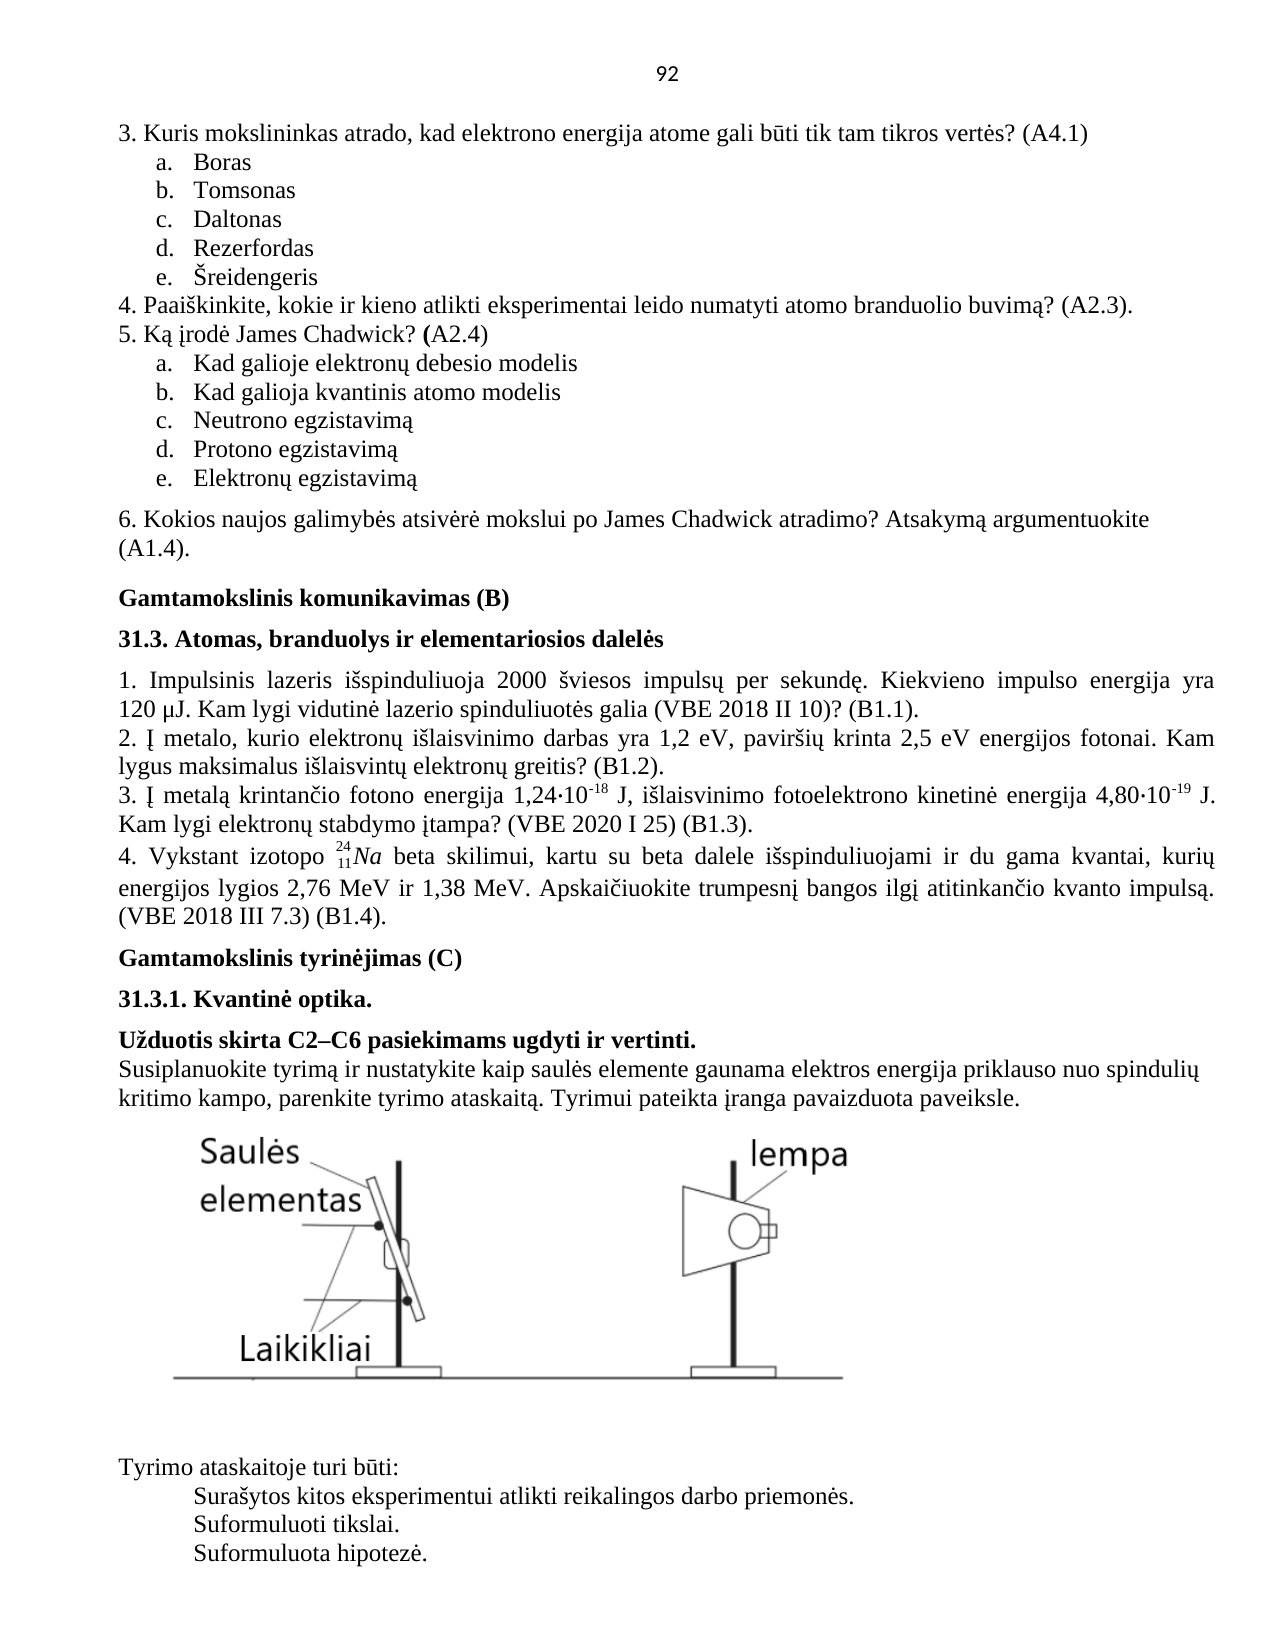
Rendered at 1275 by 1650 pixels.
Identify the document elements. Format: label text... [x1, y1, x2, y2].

text 1. Impulsinis lazeris išspinduliuoja 2000 šviesos impulsų per sekundę. Kiekvieno impulso energija yra 120 μJ. Kam lygi vidutinė lazerio spinduliuotės galia (VBE 2018 II 10)? (B1.1). [118, 665, 1216, 723]
list Kad galioja kvantinis atomo modelis [156, 377, 1216, 406]
list Protono egzistavimą [156, 434, 1216, 463]
text 4. Vykstant izotopo beta skilimui, kartu su beta dalele išspinduliuojami ir du gama kvantai, kurių energijos lygios 2,76 MeV ir 1,38 MeV. Apskaičiuokite trumpesnį bangos ilgį atitinkančio kvanto impulsą. (VBE 2018 III 7.3) (B1.4). [118, 838, 1216, 930]
text Susiplanuokite tyrimą ir nustatykite kaip saulės elemente gaunama elektros energija priklauso nuo spindulių kritimo kampo, parenkite tyrimo ataskaitą. Tyrimui pateikta įranga pavaizduota paveiksle. [118, 1054, 1216, 1111]
text Suformuluota hipotezė. [193, 1538, 1216, 1567]
text 2. Į metalo, kurio elektronų išlaisvinimo darbas yra 1,2 eV, paviršių krinta 2,5 eV energijos fotonai. Kam lygus maksimalus išlaisvintų elektronų greitis? (B1.2). [118, 723, 1216, 780]
text Surašytos kitos eksperimentui atlikti reikalingos darbo priemonės. [193, 1481, 1216, 1509]
list Daltonas [156, 204, 1216, 233]
list Elektronų egzistavimą [156, 463, 1216, 492]
text 3. Kuris mokslininkas atrado, kad elektrono energija atome gali būti tik tam tikros vertės? (A4.1) [118, 118, 1216, 147]
subtitle Gamtamokslinis tyrinėjimas (C) [118, 943, 1216, 971]
list Tomsonas [156, 176, 1216, 204]
text Tyrimo ataskaitoje turi būti: [118, 1452, 1216, 1481]
text 31.3.1. Kvantinė optika. [118, 984, 1216, 1013]
text 4. Paaiškinkite, kokie ir kieno atlikti eksperimentai leido numatyti atomo branduolio buvimą? (A2.3). [118, 291, 1216, 319]
list Boras [156, 147, 1216, 176]
picture [118, 1111, 869, 1452]
list Kad galioje elektronų debesio modelis [156, 348, 1216, 377]
list Neutrono egzistavimą [156, 406, 1216, 434]
text Užduotis skirta C2–C6 pasiekimams ugdyti ir vertinti. [118, 1025, 1216, 1054]
list Rezerfordas [156, 233, 1216, 262]
subtitle Gamtamokslinis komunikavimas (B) [118, 583, 1216, 611]
text 3. Į metalą krintančio fotono energija 1,24‧10-18 J, išlaisvinimo fotoelektrono kinetinė energija 4,80‧10-19 J. Kam lygi elektronų stabdymo įtampa? (VBE 2020 I 25) (B1.3). [118, 780, 1216, 838]
text 6. Kokios naujos galimybės atsivėrė mokslui po James Chadwick atradimo? Atsakymą argumentuokite (A1.4). [118, 504, 1216, 562]
list Šreidengeris [156, 262, 1216, 291]
text 31.3. Atomas, branduolys ir elementariosios dalelės [118, 624, 1216, 653]
text Suformuluoti tikslai. [193, 1509, 1216, 1538]
text 5. Ką įrodė James Chadwick? (A2.4) [118, 319, 1216, 348]
